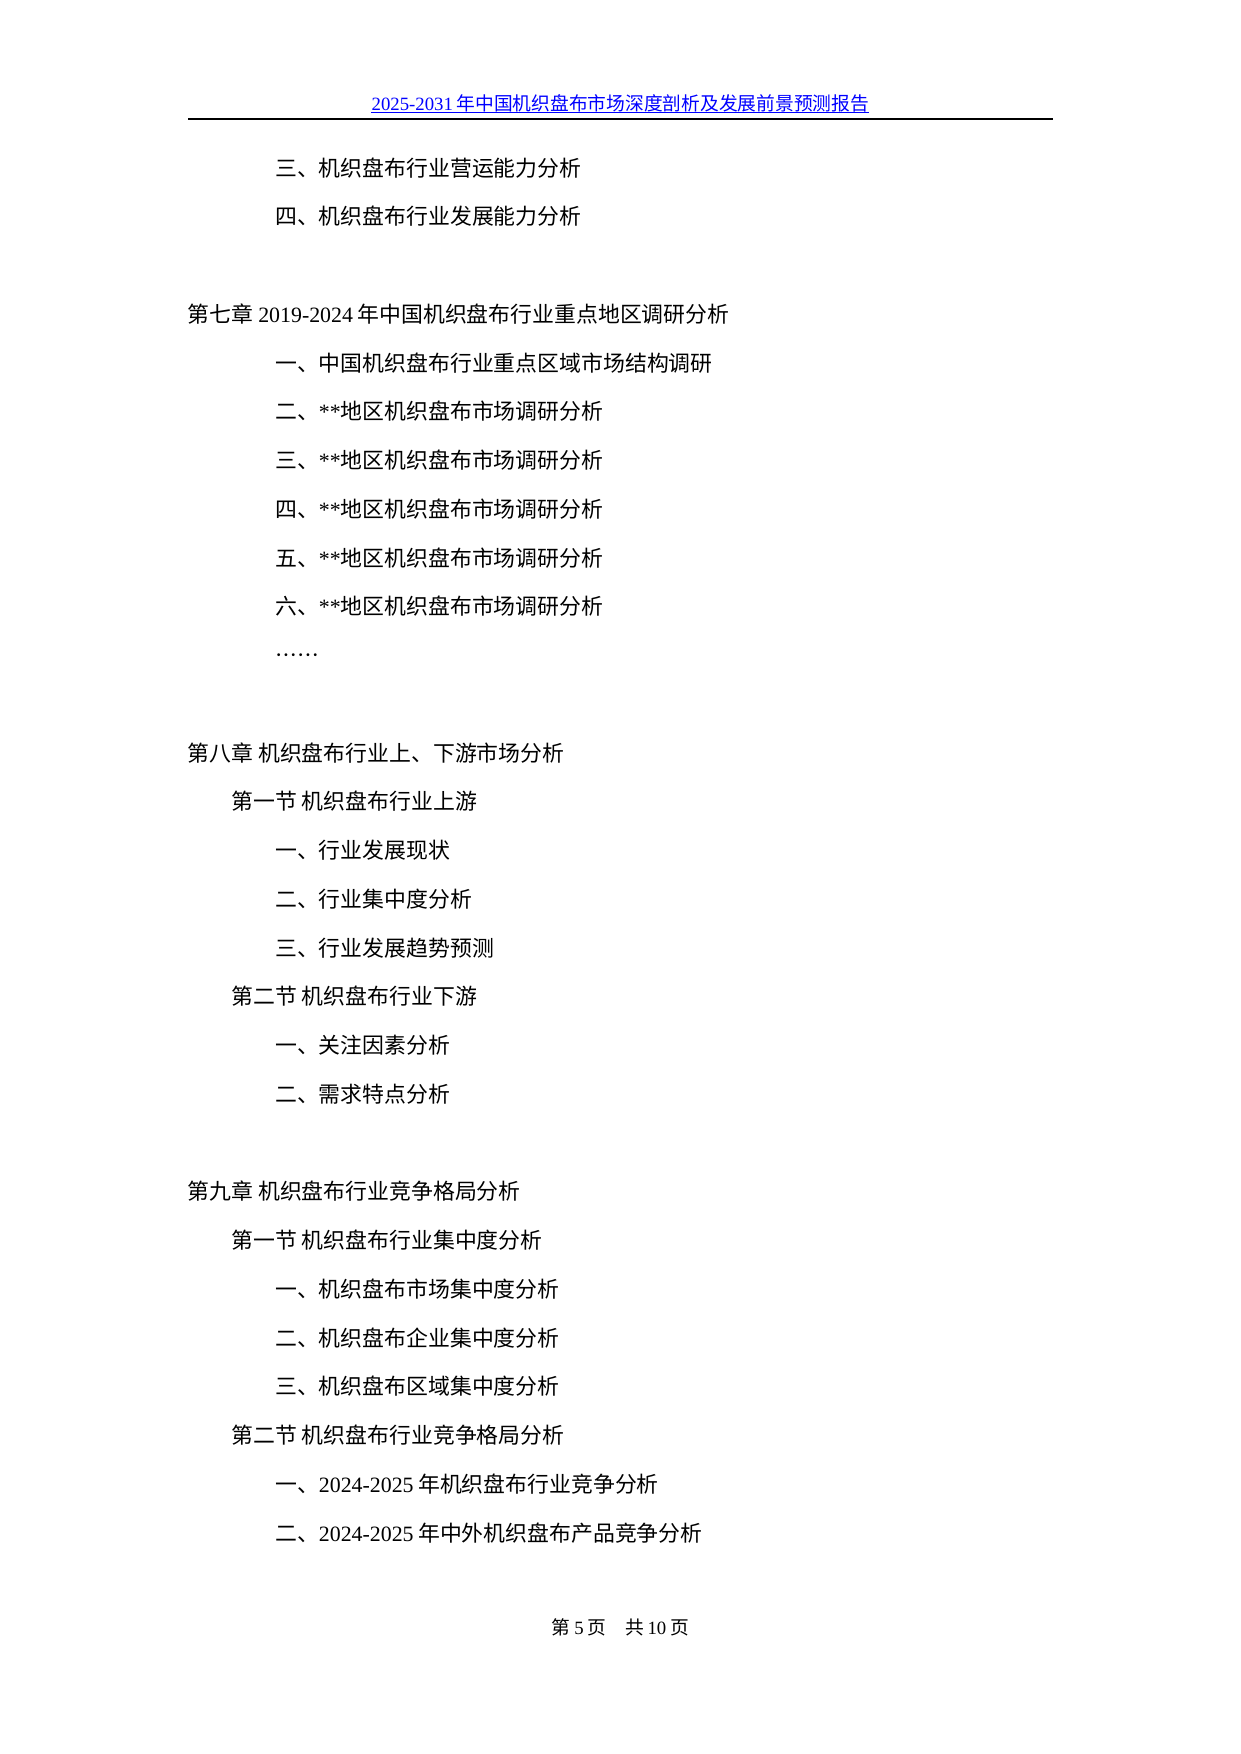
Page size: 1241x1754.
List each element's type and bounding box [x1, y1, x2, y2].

text [187, 150, 1053, 1548]
